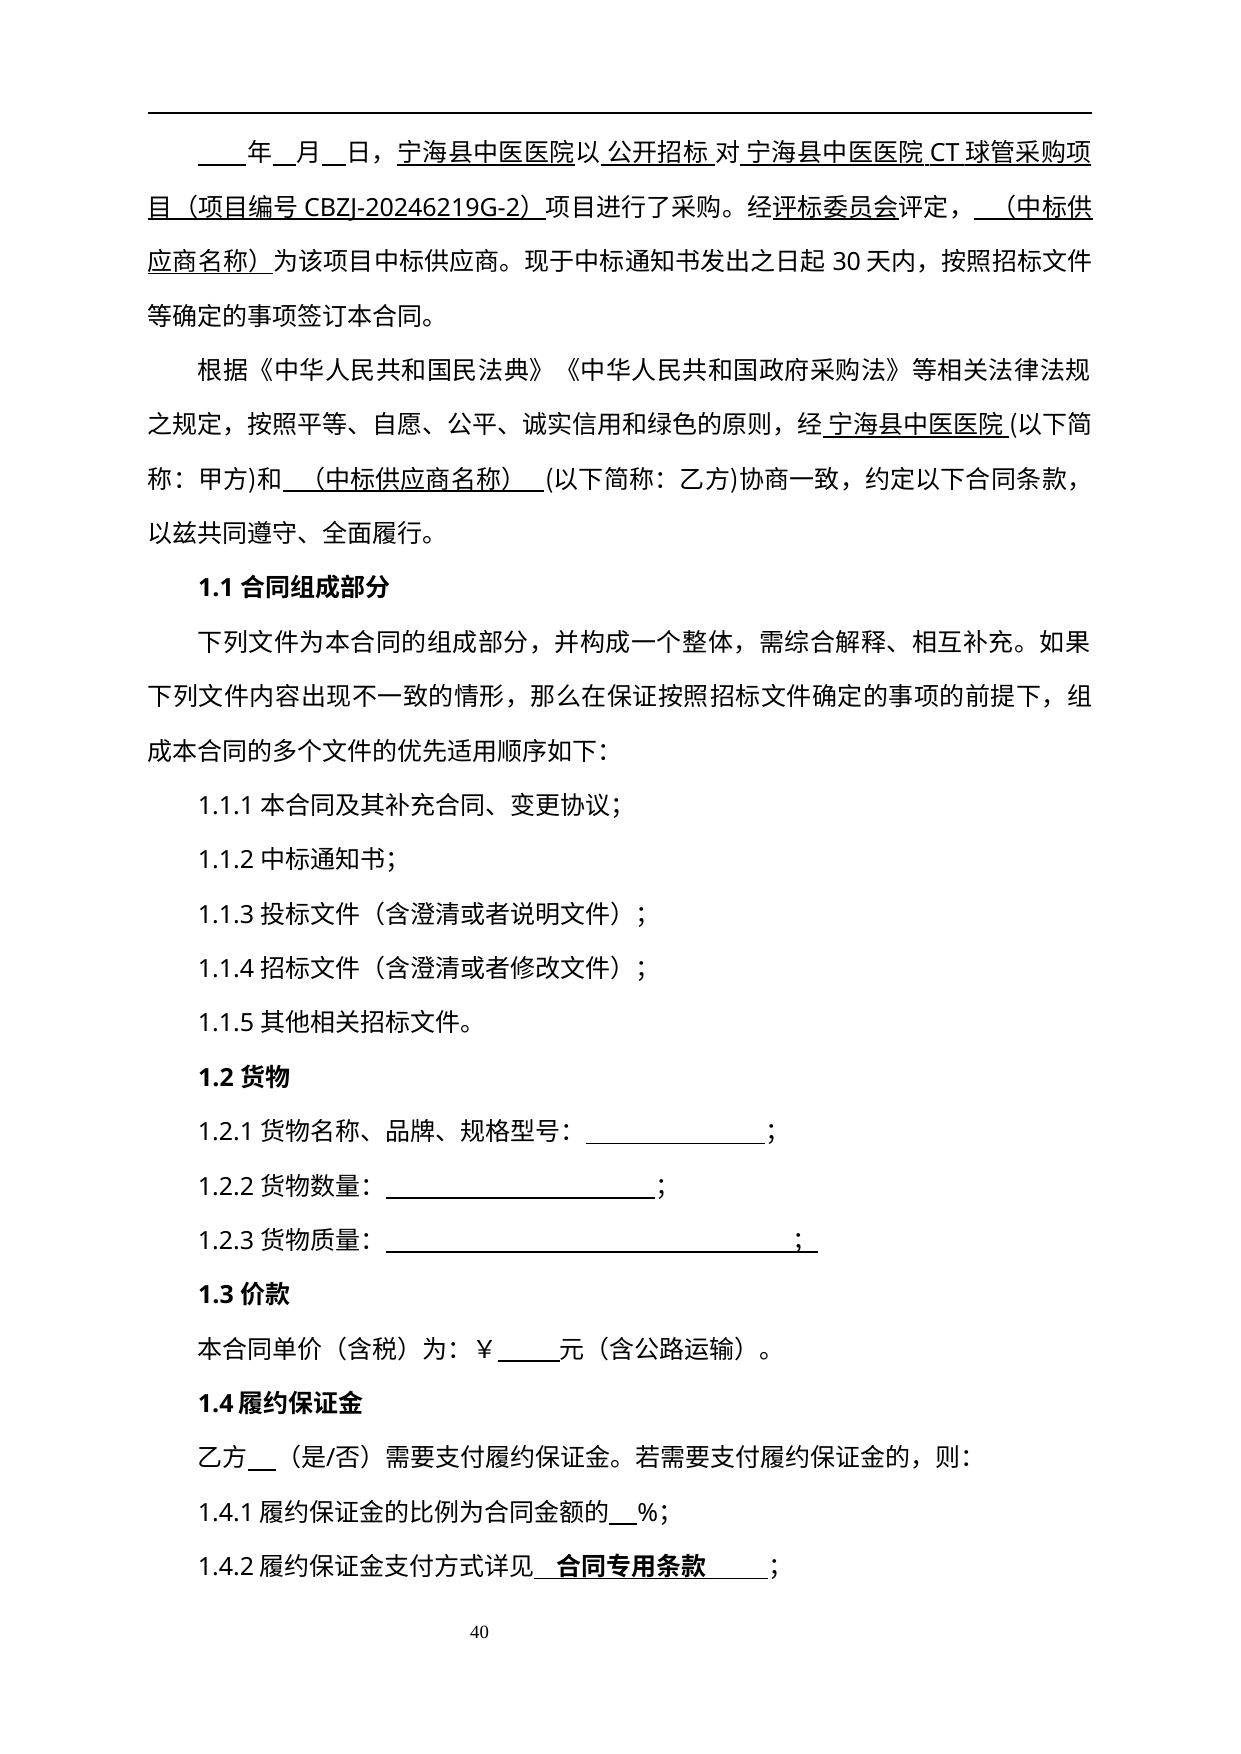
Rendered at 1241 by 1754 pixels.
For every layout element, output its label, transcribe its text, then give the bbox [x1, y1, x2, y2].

text 1.2.1 货物名称、品牌、规格型号： ； [148, 1112, 1092, 1148]
text 1.1.5 其他相关招标文件。 [148, 1003, 1092, 1039]
text 1.1.2 中标通知书； [148, 840, 1092, 876]
text 1.2.3 货物质量： ； [148, 1220, 1092, 1257]
text 下列文件为本合同的组成部分，并构成一个整体，需综合解释、相互补充。如果下列文件内容出现不一致的情形，那么在保证按照招标文件确定的事项的前提下，组成本合同的多个文件的优先适用顺序如下： [148, 622, 1092, 767]
text 1.1 合同组成部分 [148, 568, 1092, 604]
text 乙方 （是/否）需要支付履约保证金。若需要支付履约保证金的，则： [148, 1438, 1092, 1474]
text 1.4.2履约保证金支付方式详见 合同专用条款 ； [148, 1547, 1092, 1583]
text 1.4履约保证金 [148, 1383, 1092, 1420]
text 1.2.2 货物数量： ； [148, 1166, 1092, 1202]
text 1.3 价款 [148, 1275, 1092, 1311]
text 1.1.1 本合同及其补充合同、变更协议； [148, 785, 1092, 822]
text 本合同单价（含税）为：￥ 元（含公路运输）。 [148, 1329, 1092, 1365]
text 年 月 日，宁海县中医医院以 公开招标 对 宁海县中医医院CT球管采购项目（项目编号CBZJ-20246219G-2）项目进行了采购。经评标委员会评定， （中标供应商名称）为该项目中标供应商。现于中标通知书发出之日起30天内，按照招标文件等确定的事项签订本合同。 [148, 133, 1092, 332]
text 1.4.1履约保证金的比例为合同金额的 %； [148, 1492, 1092, 1528]
text 根据《中华人民共和国民法典》《中华人民共和国政府采购法》等相关法律法规之规定，按照平等、自愿、公平、诚实信用和绿色的原则，经 宁海县中医医院 (以下简称：甲方)和 （中标供应商名称） (以下简称：乙方)协商一致，约定以下合同条款，以兹共同遵守、全面履行。 [148, 350, 1092, 550]
text 1.2 货物 [148, 1057, 1092, 1093]
text 1.1.4 招标文件（含澄清或者修改文件）； [148, 948, 1092, 985]
text 1.1.3 投标文件（含澄清或者说明文件）； [148, 894, 1092, 930]
